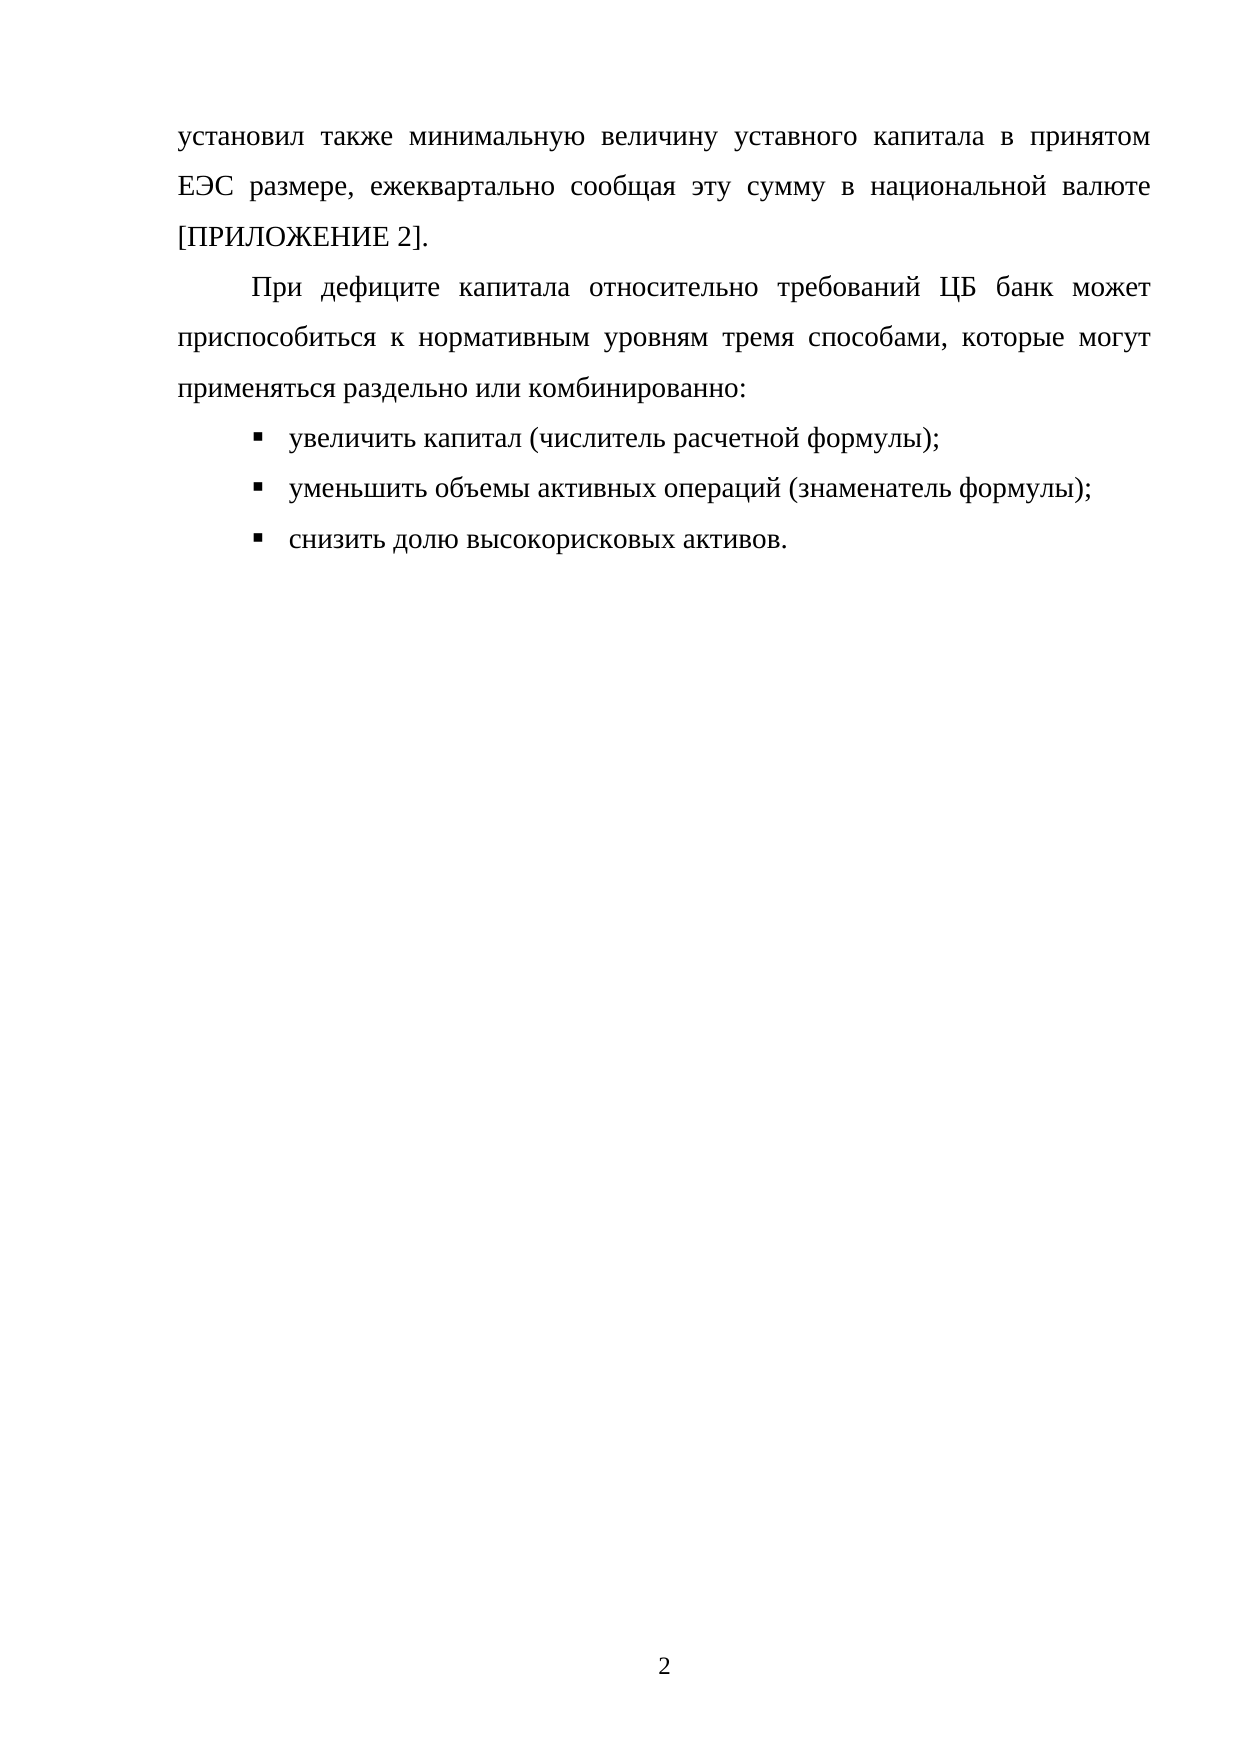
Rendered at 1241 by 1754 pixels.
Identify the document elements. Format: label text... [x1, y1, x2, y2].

list увеличить капитал (числитель расчетной формулы); [177, 420, 1152, 454]
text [177, 118, 1152, 252]
text При дефиците капитала относительно требований ЦБ банк может приспособиться к нормативным уровням тремя способами, которые могут применяться раздельно или комбинированно: [177, 269, 1152, 403]
list уменьшить объемы активных операций (знаменатель формулы); [177, 470, 1152, 504]
list снизить долю высокорисковых активов. [177, 521, 1152, 554]
